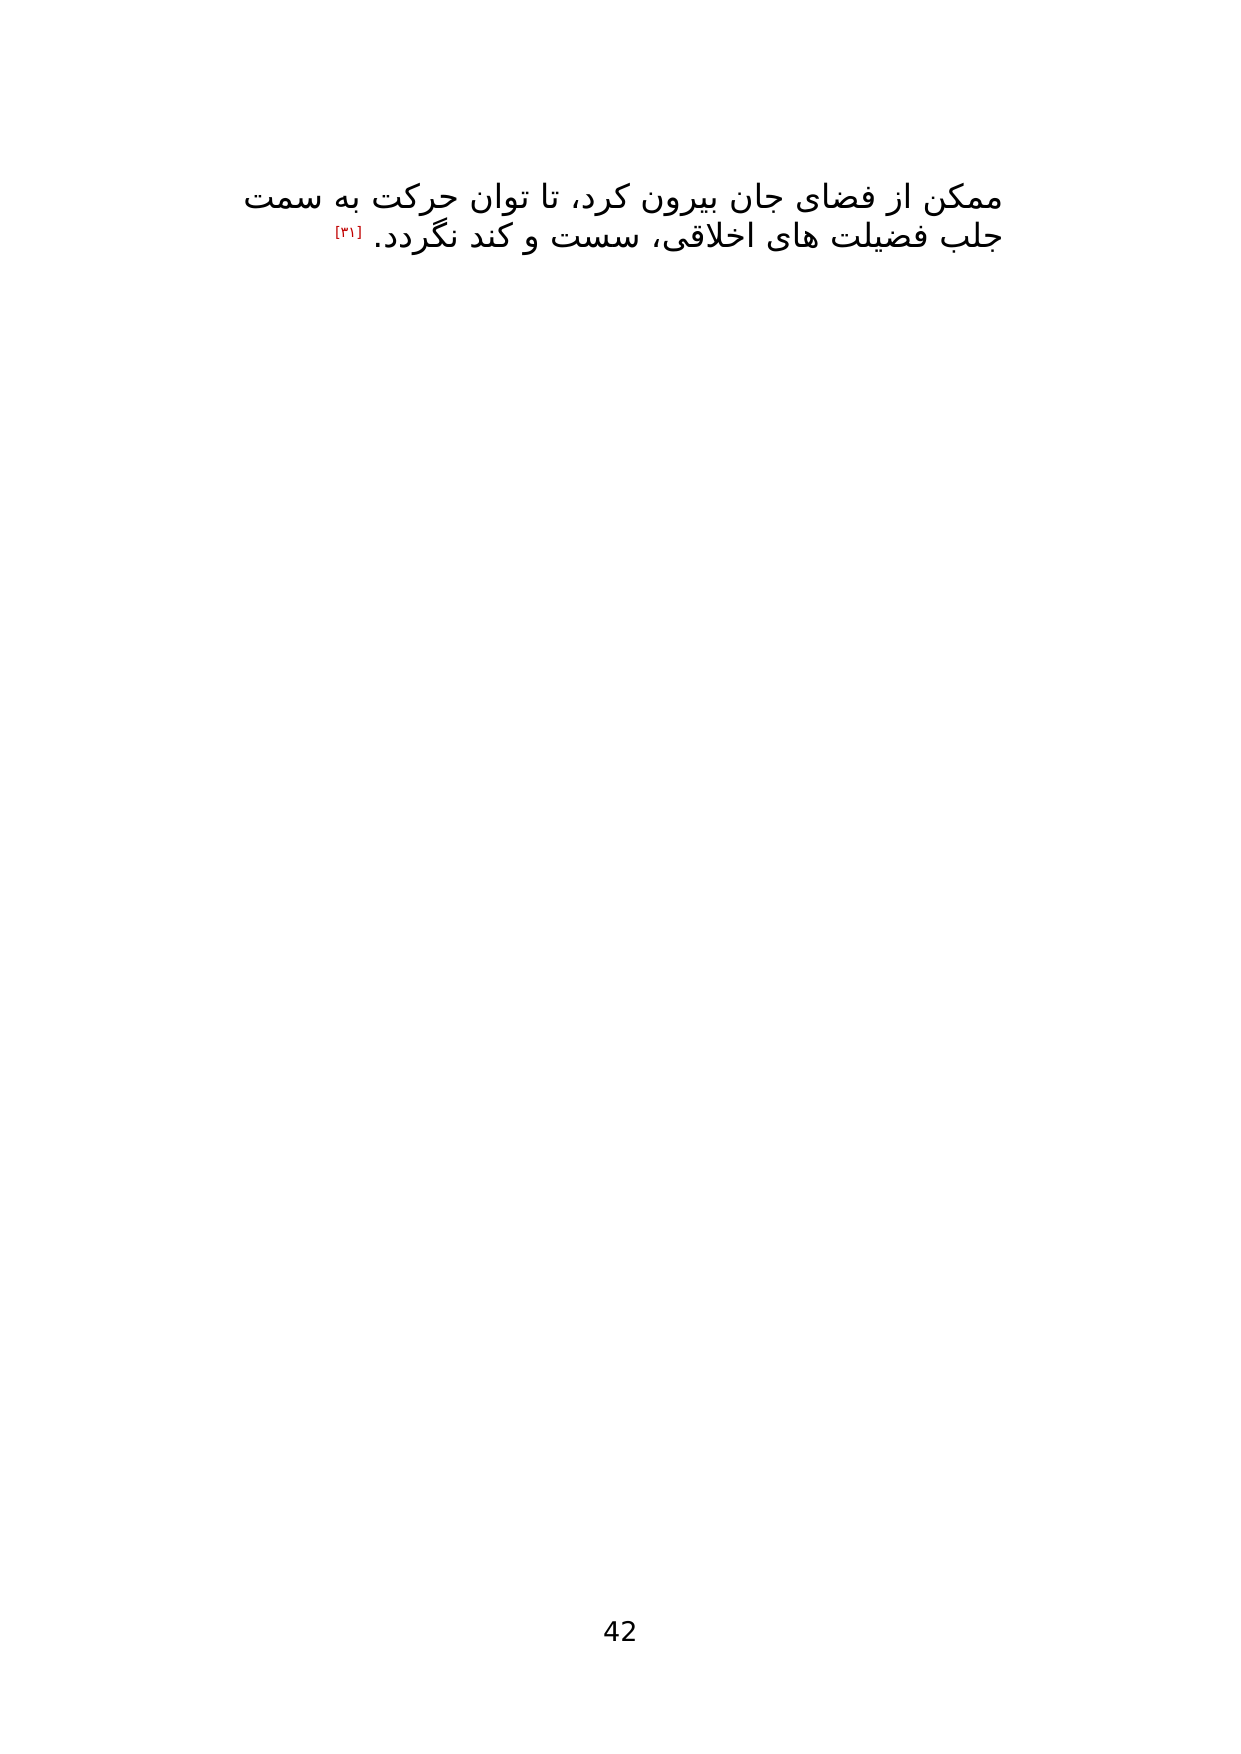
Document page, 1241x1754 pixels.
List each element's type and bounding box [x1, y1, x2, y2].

text [236, 177, 1004, 255]
